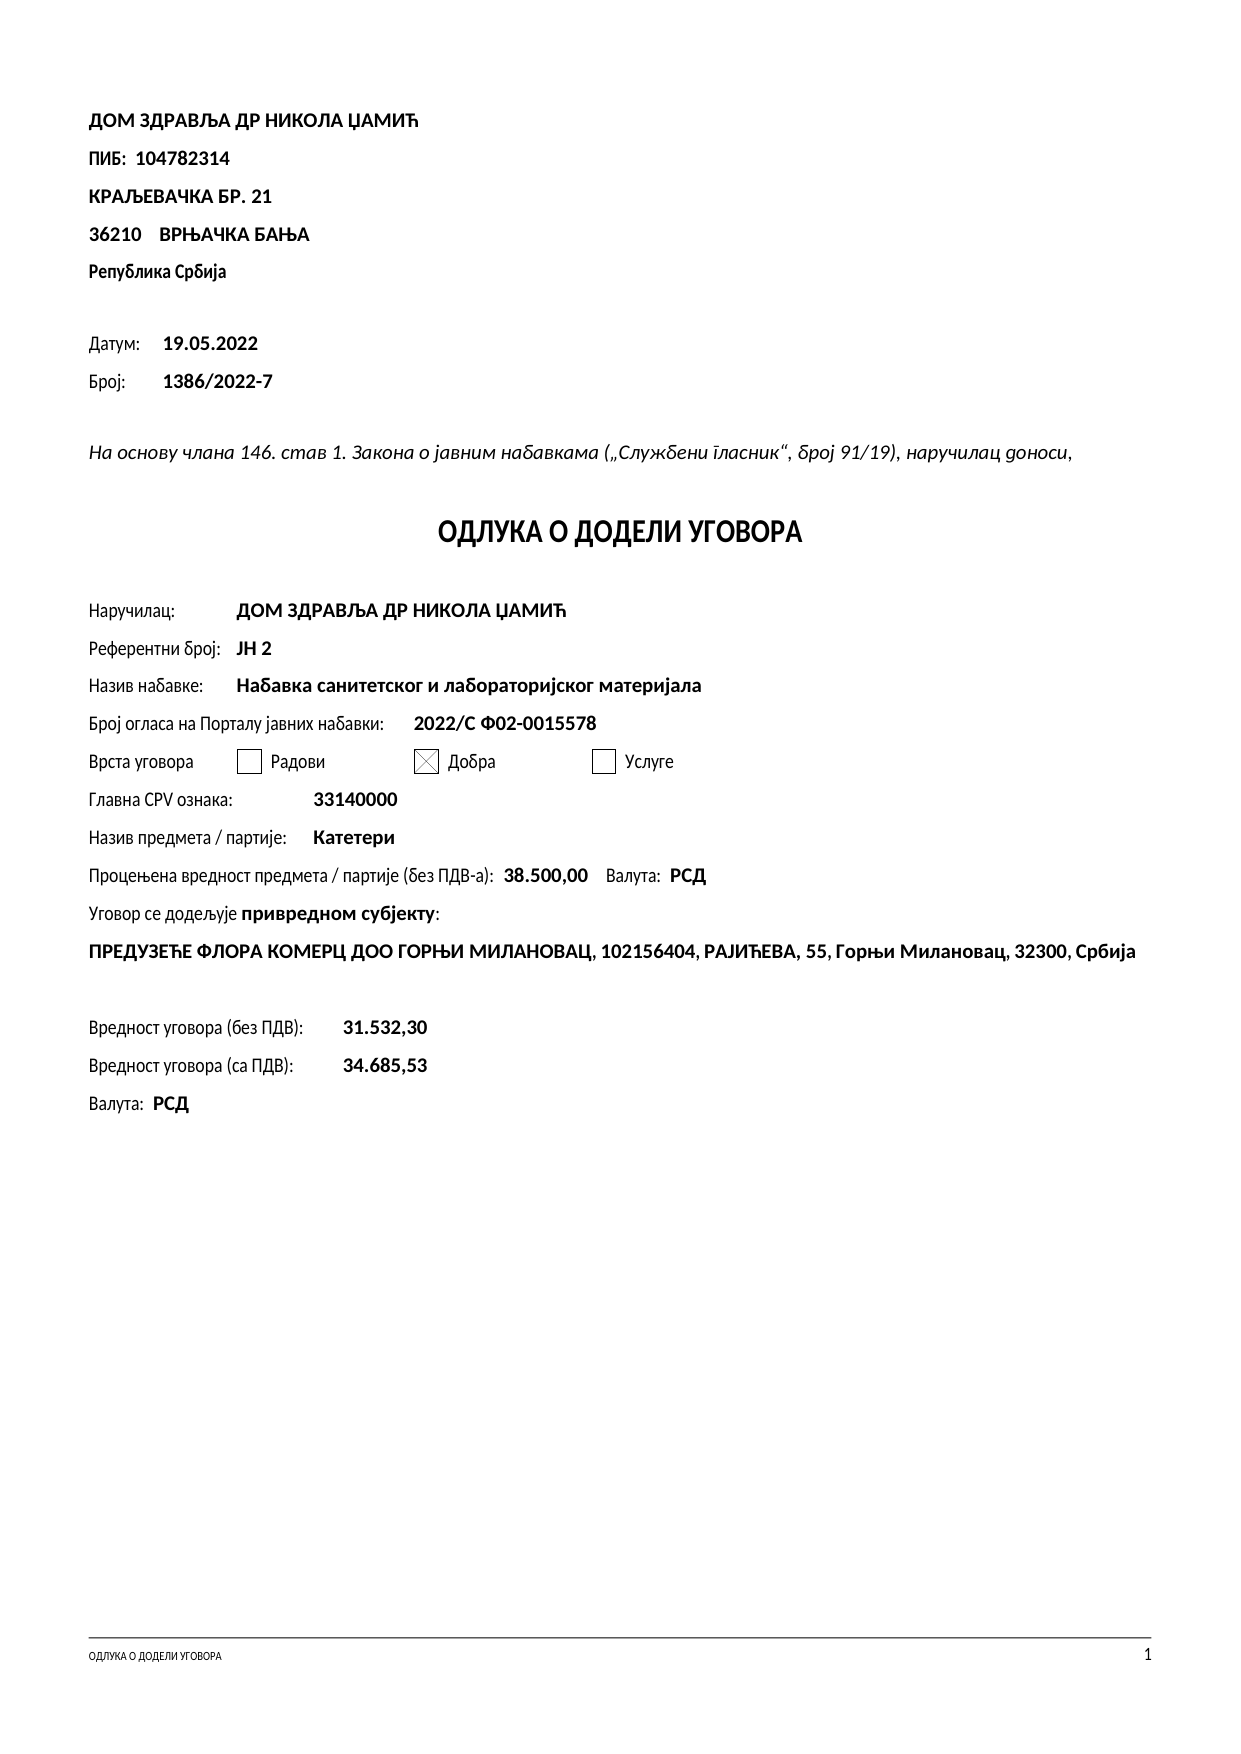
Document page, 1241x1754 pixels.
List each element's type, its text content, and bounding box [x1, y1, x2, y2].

table_header ПРЕДУЗЕЋЕ ФЛОРА КОМЕРЦ ДОО ГОРЊИ МИЛАНОВАЦ, 102156404, РАЈИЋЕВА, 55, Горњи Милановац, 32300, Србија [89, 932, 1152, 970]
text Наручилац: ДОМ ЗДРАВЉА ДР НИКОЛА ЏАМИЋ [89, 597, 1152, 622]
text Датум: 19.05.2022 [89, 330, 1152, 355]
text Број: 1386/2022-7 [89, 368, 1152, 393]
text На основу члана 146. став 1. Закона о јавним набавкама („Службени гласник“, број 91/19), наручилац доноси, [89, 439, 1152, 464]
text Валута: РСД [89, 1090, 1152, 1115]
text Назив набавке: Набавка санитетског и лабораторијског материјала [89, 673, 1152, 698]
text Референтни број: ЈН 2 [89, 635, 1152, 660]
text ПИБ: 104782314 [89, 145, 1152, 170]
text Вредност уговора (са ПДВ): 34.685,53 [89, 1052, 1152, 1077]
text Процењена вредност предмета / партије (без ПДВ-а): 38.500,00 Валута: РСД [89, 862, 1152, 888]
text Врста уговора Радови Добра Услуге [89, 748, 1152, 774]
text Уговор се додељује привредном субјекту: [89, 900, 1152, 926]
text ОДЛУКА О ДОДЕЛИ УГОВОРА [89, 510, 1152, 551]
text Главна CPV ознака: 33140000 [89, 786, 1152, 812]
text Број огласа на Порталу јавних набавки: 2022/С Ф02-0015578 [89, 711, 1152, 736]
text 36210 ВРЊАЧКА БАЊА [89, 221, 1152, 246]
text Република Србија [89, 259, 1152, 284]
text Вредност уговора (без ПДВ): 31.532,30 [89, 1014, 1152, 1039]
text Назив предмета / партије: Катетери [89, 824, 1152, 850]
text ДОМ ЗДРАВЉА ДР НИКОЛА ЏАМИЋ [89, 107, 1152, 132]
text КРАЉЕВАЧКА БР. 21 [89, 183, 1152, 208]
